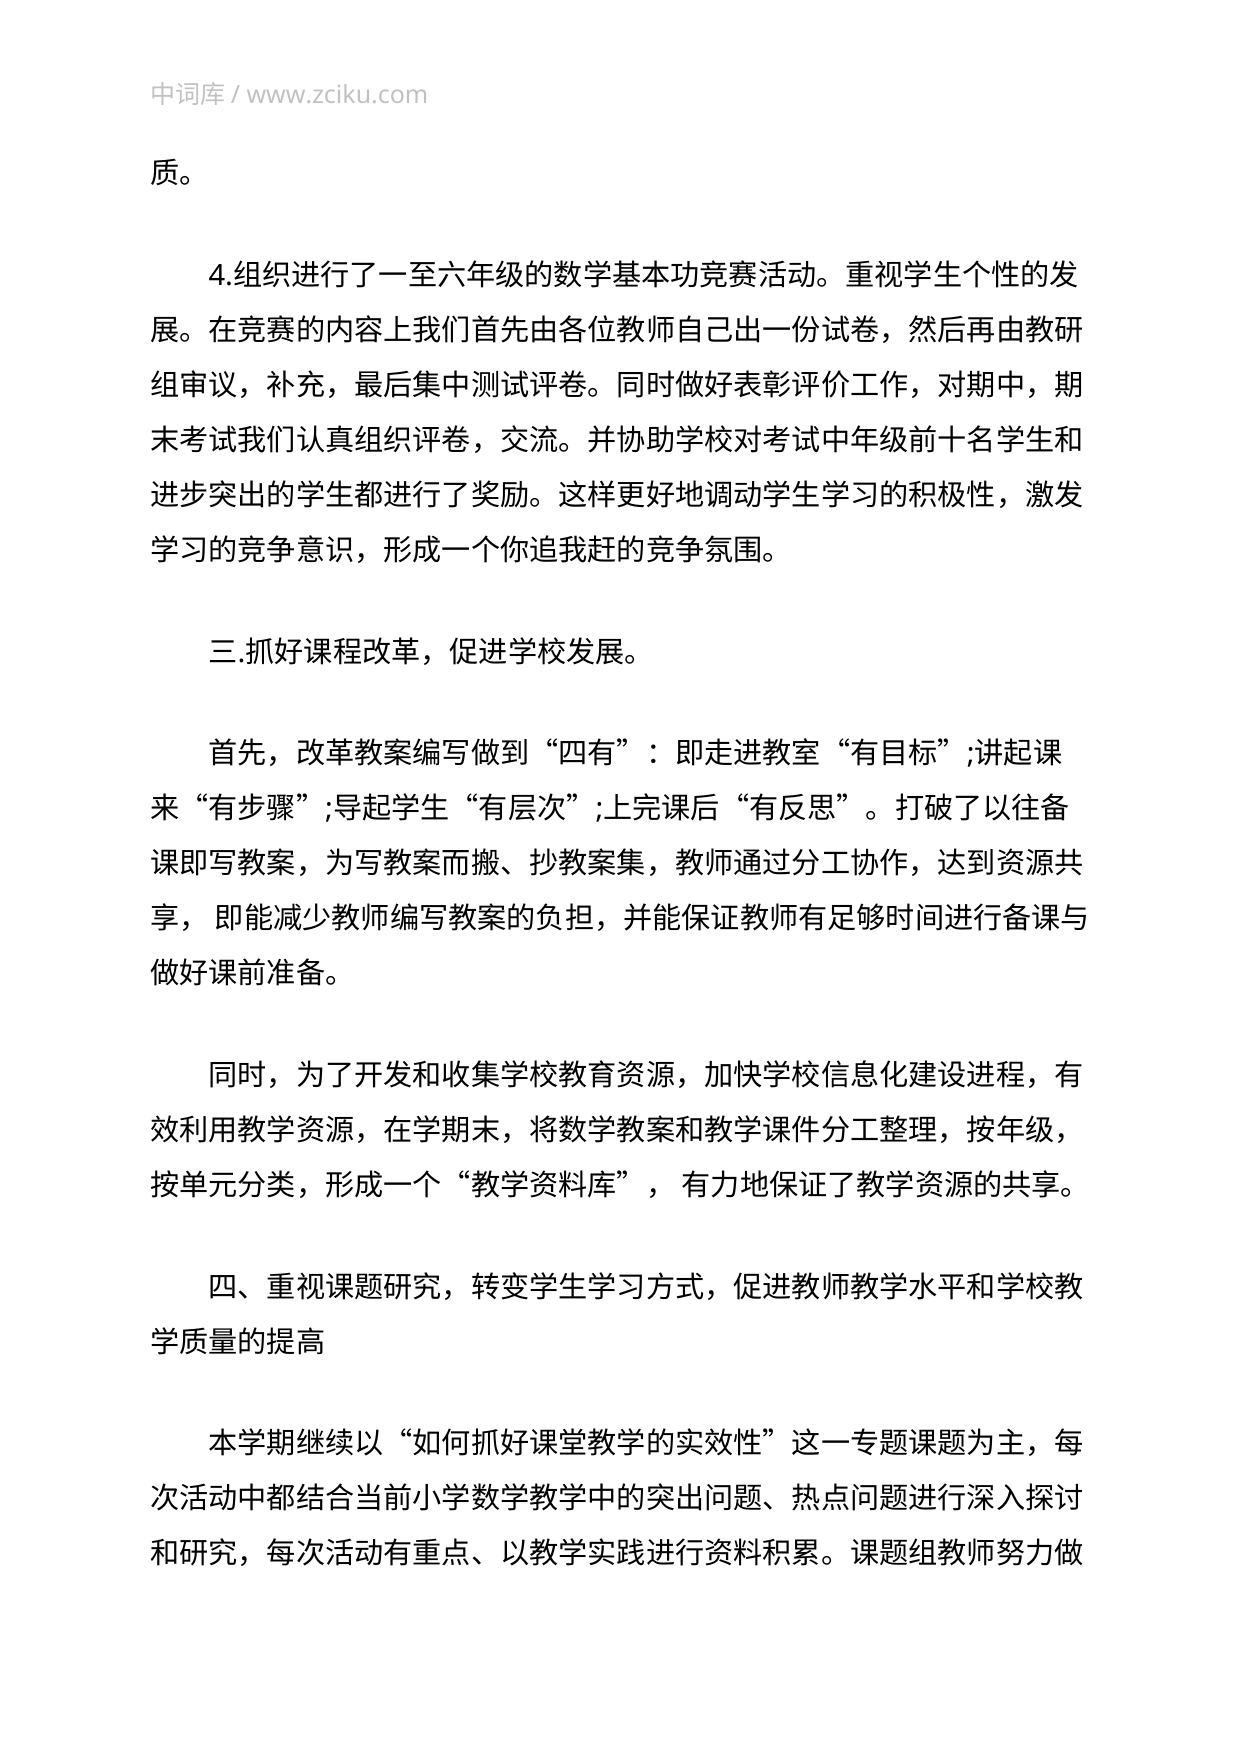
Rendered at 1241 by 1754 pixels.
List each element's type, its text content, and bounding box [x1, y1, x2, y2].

text 同时，为了开发和收集学校教育资源，加快学校信息化建设进程，有效利用教学资源，在学期末，将数学教案和教学课件分工整理，按年级，按单元分类，形成一个“教学资料库”， 有力地保证了教学资源的共享。 [150, 1052, 1090, 1204]
text 三.抓好课程改革，促进学校发展。 [150, 628, 1090, 671]
text 首先，改革教案编写做到“四有”：即走进教室“有目标”;讲起课来“有步骤”;导起学生“有层次”;上完课后“有反思”。打破了以往备课即写教案，为写教案而搬、抄教案集，教师通过分工协作，达到资源共享， 即能减少教师编写教案的负担，并能保证教师有足够时间进行备课与做好课前准备。 [150, 730, 1090, 992]
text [150, 1420, 1090, 1572]
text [150, 150, 1090, 192]
text 4.组织进行了一至六年级的数学基本功竞赛活动。重视学生个性的发展。在竞赛的内容上我们首先由各位教师自己出一份试卷，然后再由教研组审议，补充，最后集中测试评卷。同时做好表彰评价工作，对期中，期末考试我们认真组织评卷，交流。并协助学校对考试中年级前十名学生和进步突出的学生都进行了奖励。这样更好地调动学生学习的积极性，激发学习的竞争意识，形成一个你追我赶的竞争氛围。 [150, 252, 1090, 569]
text 四、重视课题研究，转变学生学习方式，促进教师教学水平和学校教学质量的提高 [150, 1263, 1090, 1360]
